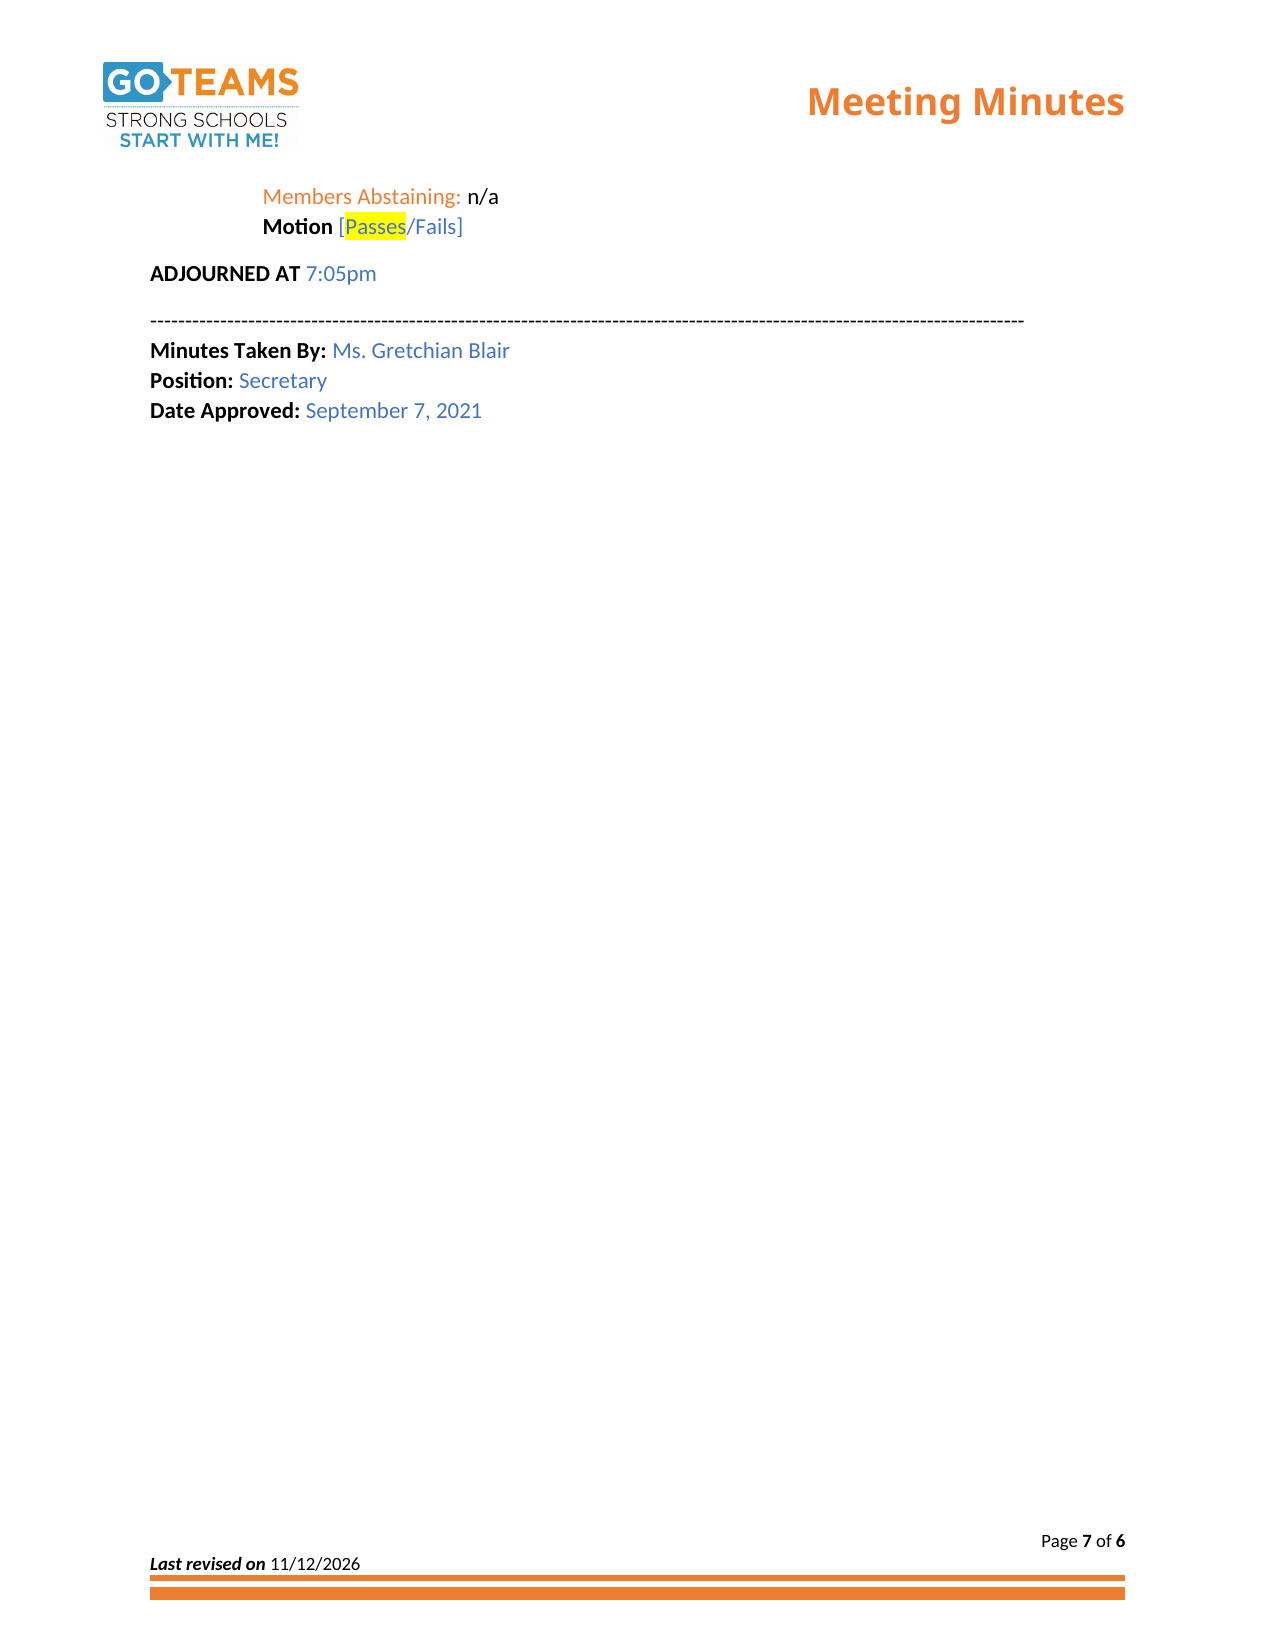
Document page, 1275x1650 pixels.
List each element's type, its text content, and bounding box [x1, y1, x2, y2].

list Motion [Passes/Fails] [262, 212, 345, 240]
text Position: Secretary [150, 366, 1125, 394]
list Members Abstaining: n/a [262, 182, 1125, 210]
list Motion [Passes/Fails] [406, 212, 1125, 240]
text Minutes Taken By: Ms. Gretchian Blair [150, 336, 1125, 364]
picture [103, 62, 300, 150]
text ADJOURNED AT 7:05pm [150, 259, 1125, 287]
text ----------------------------------------------------------------------------------------------------------------------------- [150, 306, 1125, 334]
text Date Approved: September 7, 2021 [150, 397, 1125, 425]
